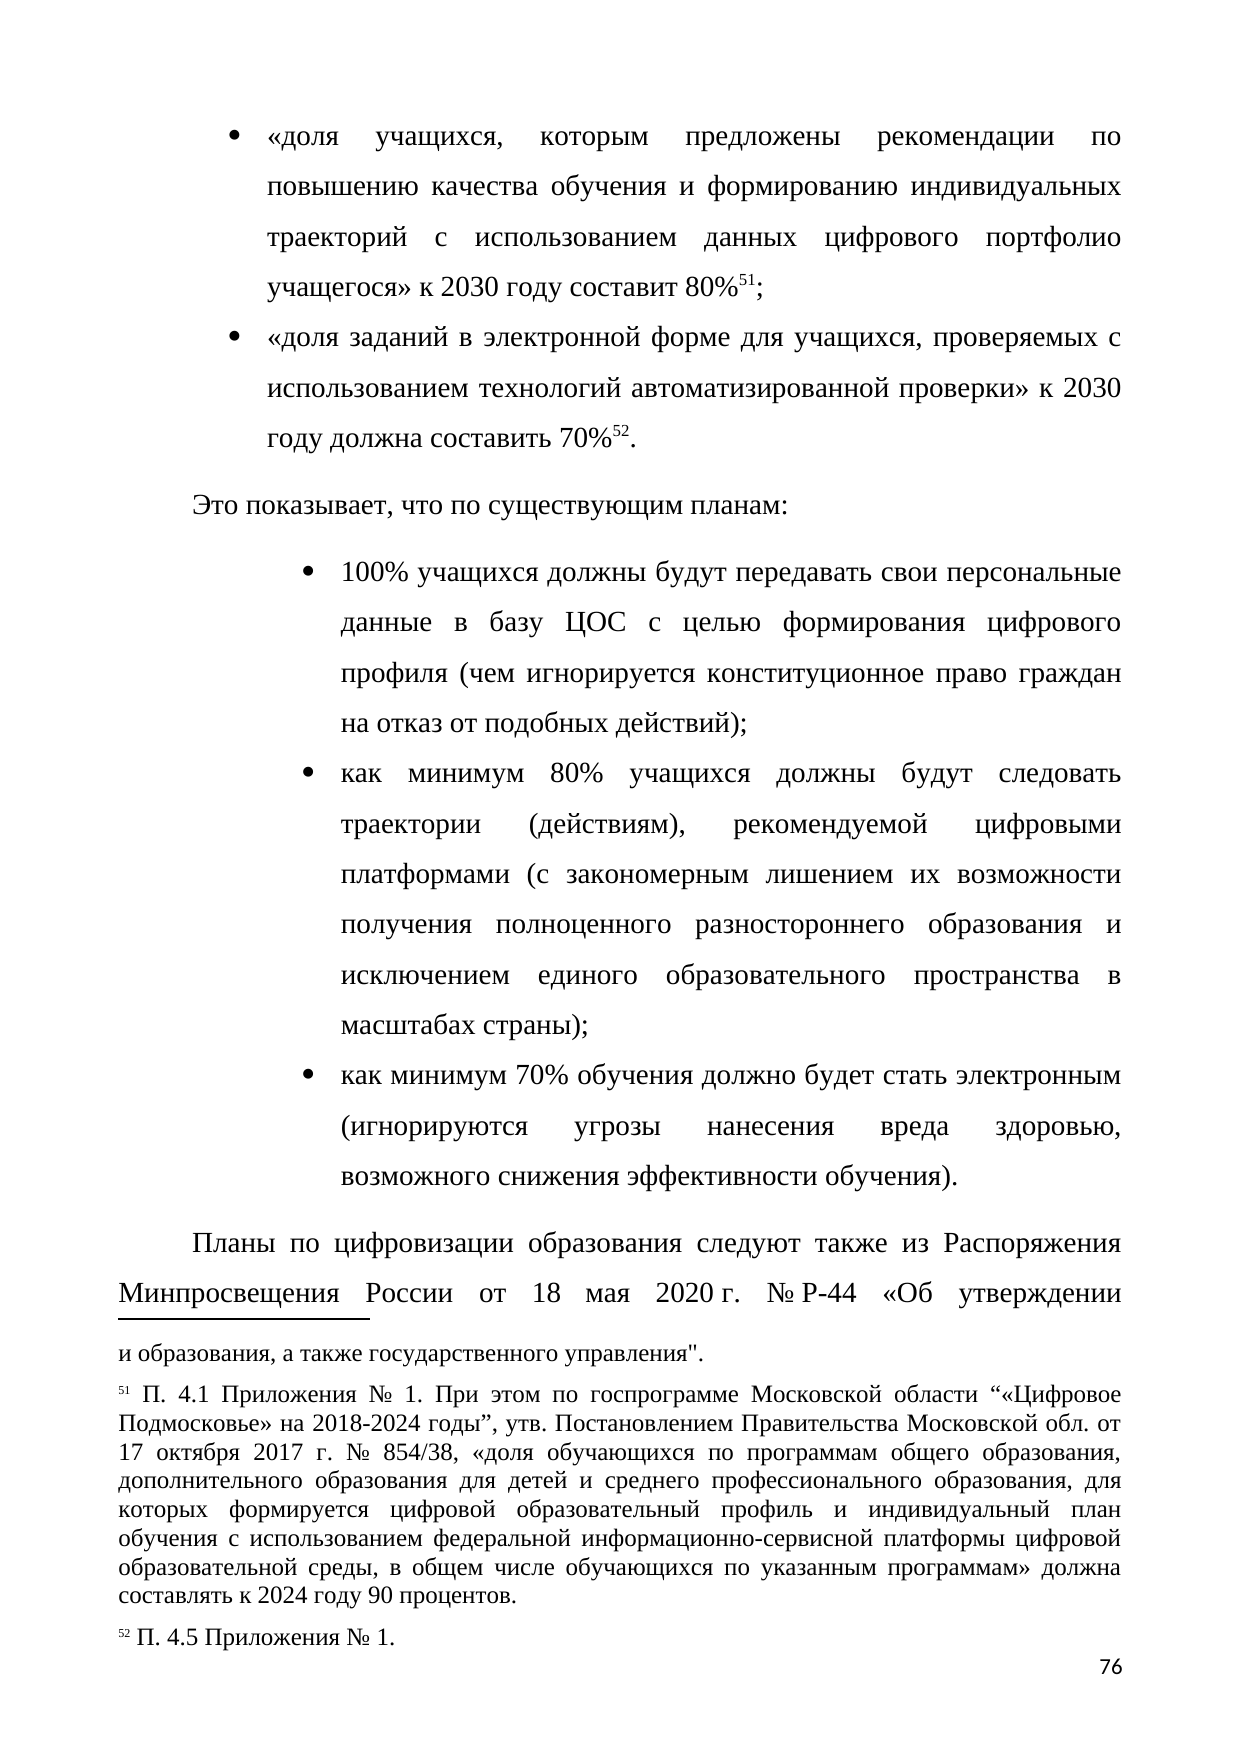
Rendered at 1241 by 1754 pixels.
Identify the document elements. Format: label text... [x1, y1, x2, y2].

list как минимум 80% учащихся должны будут следовать траектории (действиям), рекомендуемой цифровыми платформами (с закономерным лишением их возможности получения полноценного разностороннего образования и исключением единого образовательного пространства в масштабах страны); [303, 756, 1122, 1041]
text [118, 1225, 1122, 1309]
list как минимум 70% обучения должно будет стать электронным (игнорируются угрозы нанесения вреда здоровью, возможного снижения эффективности обучения). [303, 1057, 1122, 1192]
list «доля учащихся, которым предложены рекомендации по повышению качества обучения и формированию индивидуальных траекторий с использованием данных цифрового портфолио учащегося» к 2030 году составит 80%; [229, 118, 1122, 303]
list «доля заданий в электронной форме для учащихся, проверяемых с использованием технологий автоматизированной проверки» к 2030 году должна составить 70%. [229, 319, 1122, 454]
text Это показывает, что по существующим планам: [118, 487, 1122, 521]
list 100% учащихся должны будут передавать свои персональные данные в базу ЦОС с целью формирования цифрового профиля (чем игнорируется конституционное право граждан на отказ от подобных действий); [303, 554, 1122, 739]
